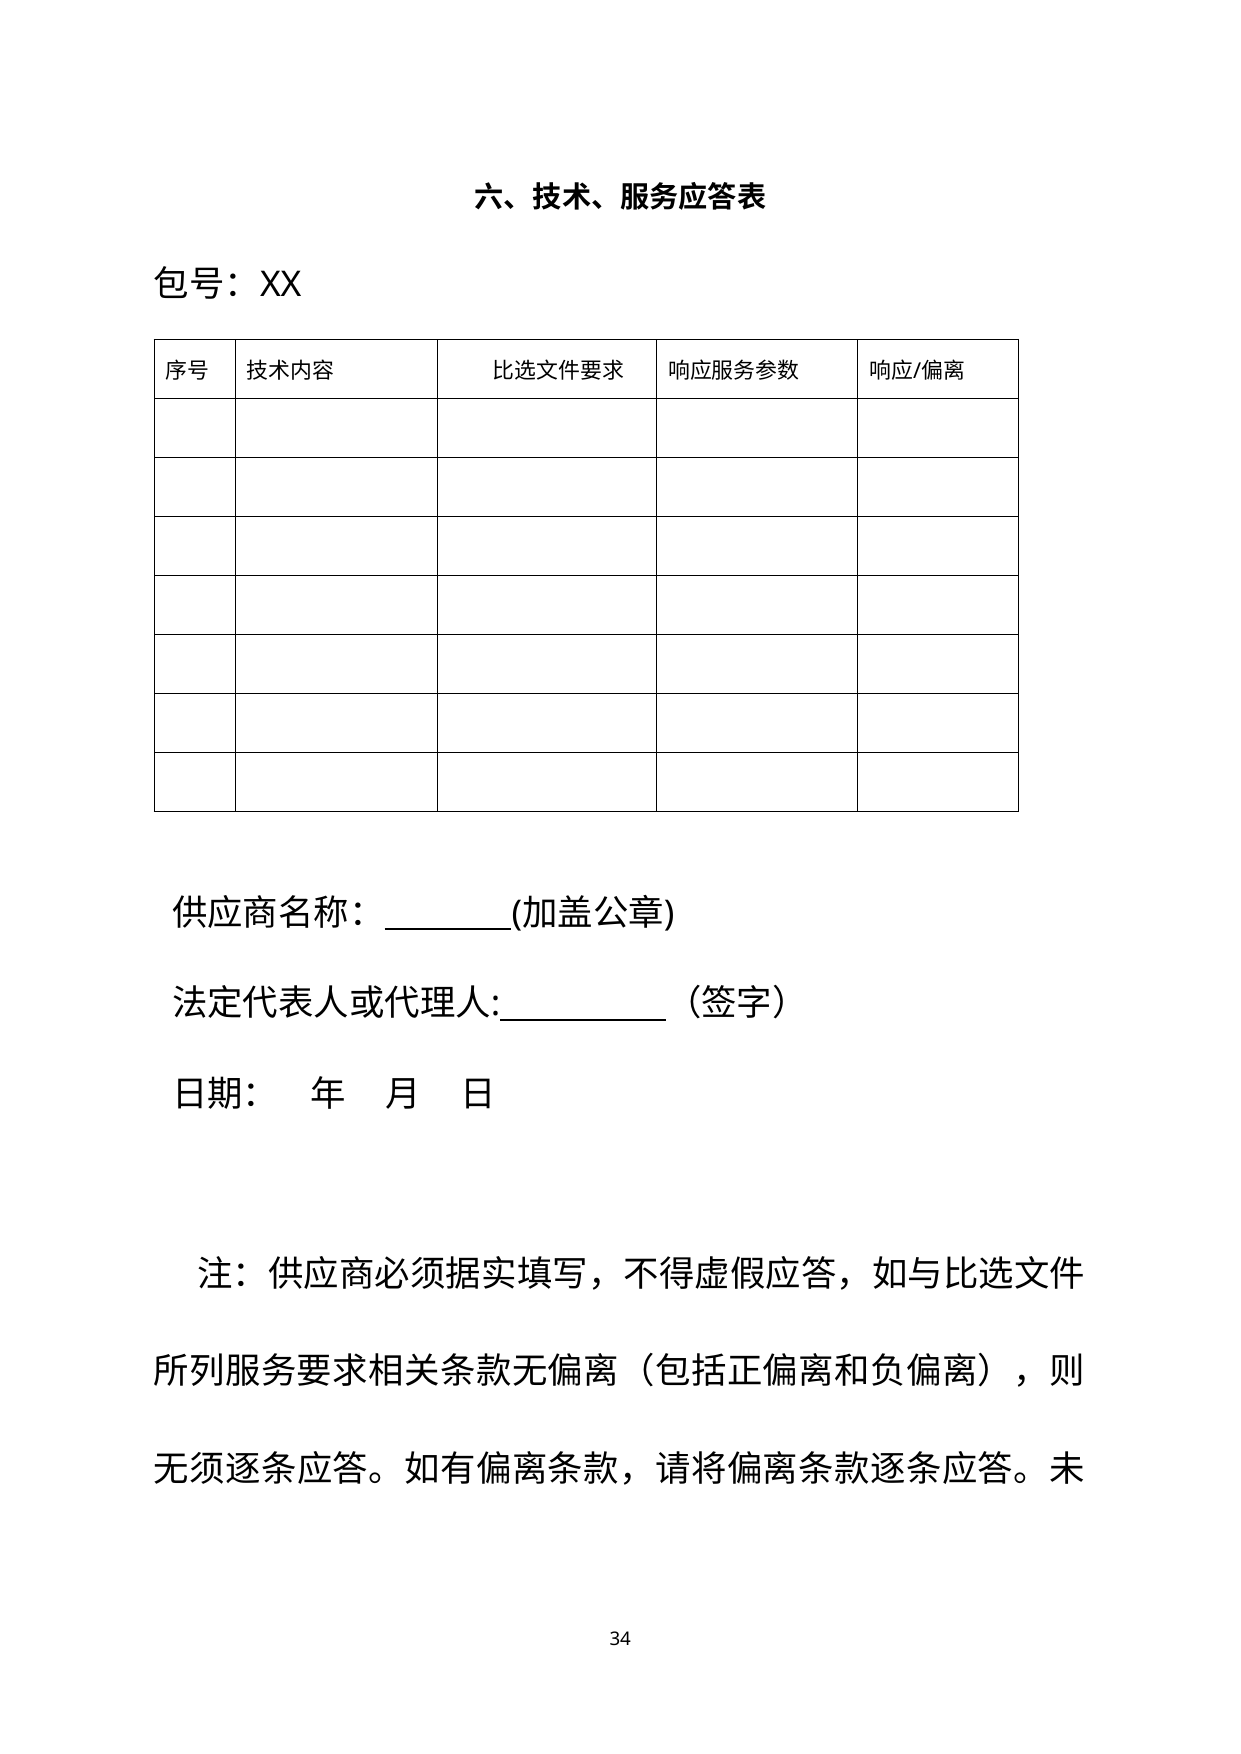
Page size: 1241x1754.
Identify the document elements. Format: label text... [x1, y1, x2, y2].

table_cell [155, 694, 235, 752]
table_cell [858, 635, 1018, 693]
table_cell [438, 753, 656, 811]
table_cell [858, 458, 1018, 516]
table_cell [438, 458, 656, 516]
table_cell [155, 635, 235, 693]
table_cell [438, 517, 656, 575]
table_cell [657, 399, 857, 457]
table_header 响应服务参数 [657, 340, 857, 398]
text 供应商名称： (加盖公章) [153, 877, 1087, 942]
table_cell [657, 635, 857, 693]
table_cell [657, 458, 857, 516]
table_cell [657, 576, 857, 634]
table_header 响应/偏离 [858, 340, 1018, 398]
table_cell [858, 399, 1018, 457]
table_header 技术内容 [236, 340, 437, 398]
table_cell [236, 635, 437, 693]
text 包号：XX [153, 248, 1087, 313]
table_cell [236, 517, 437, 575]
table_cell [155, 753, 235, 811]
table_cell [236, 753, 437, 811]
table_cell [155, 576, 235, 634]
subtitle 六、技术、服务应答表 [153, 162, 1087, 227]
text 日期： 年 月 日 [153, 1058, 1087, 1123]
text 法定代表人或代理人: （签字） [153, 968, 1087, 1033]
table_cell [236, 458, 437, 516]
table_cell [155, 399, 235, 457]
table_cell [236, 399, 437, 457]
table_cell [657, 753, 857, 811]
table_cell [438, 576, 656, 634]
table_cell [438, 635, 656, 693]
table_cell [657, 517, 857, 575]
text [153, 1238, 1087, 1498]
table_cell [858, 753, 1018, 811]
table_cell [236, 694, 437, 752]
table_header 序号 [155, 340, 235, 398]
table_cell [236, 576, 437, 634]
table_cell [657, 694, 857, 752]
table_cell [438, 399, 656, 457]
table_cell [155, 458, 235, 516]
table_cell [155, 517, 235, 575]
table_cell [438, 694, 656, 752]
table_cell [858, 694, 1018, 752]
table_cell [858, 517, 1018, 575]
table_header 比选文件要求 [438, 340, 656, 398]
table_cell [858, 576, 1018, 634]
